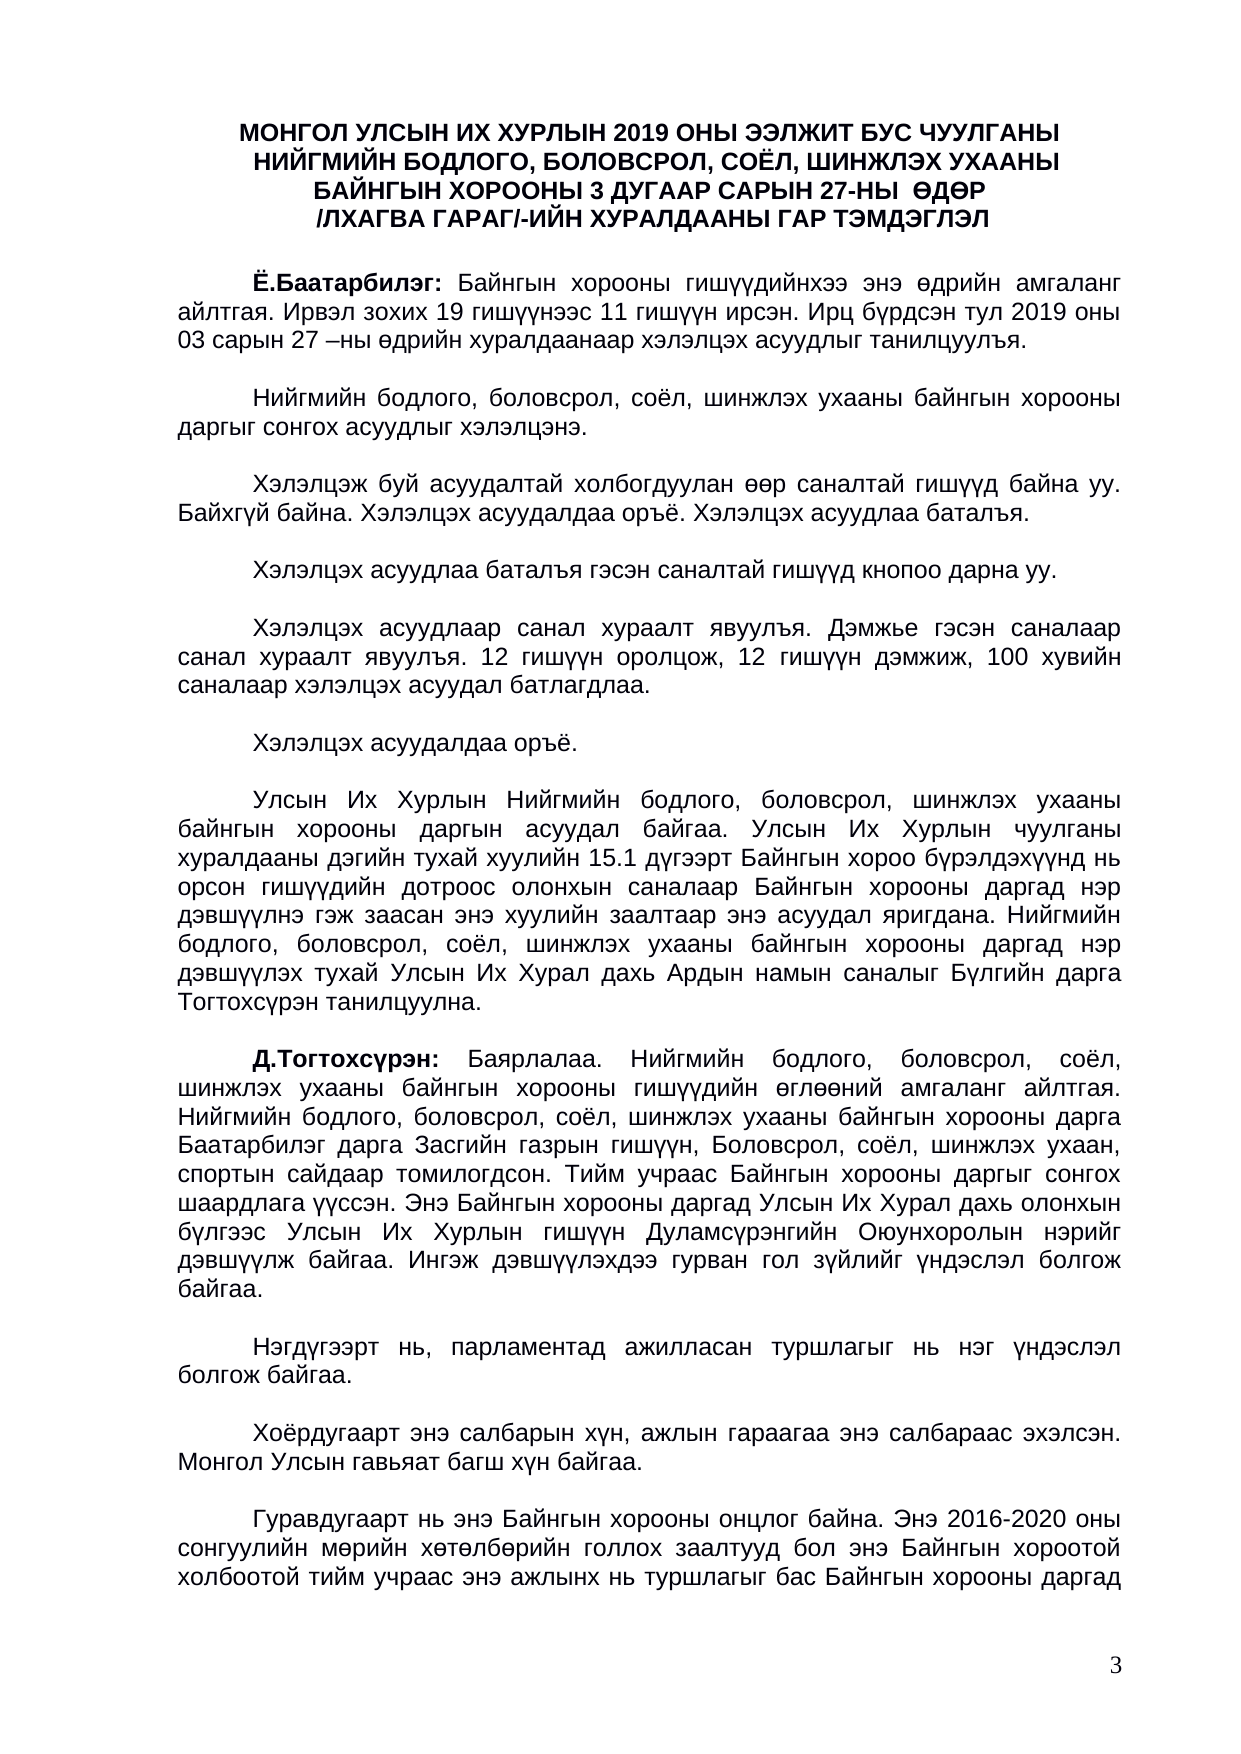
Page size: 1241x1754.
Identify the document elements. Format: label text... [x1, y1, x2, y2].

text МОНГОЛ УЛСЫН ИХ ХУРЛЫН 2019 ОНЫ ЭЭЛЖИТ БУС ЧУУЛГАНЫ [177, 118, 1122, 147]
text /ЛХАГВА ГАРАГ/-ИЙН ХУРАЛДААНЫ ГАР ТЭМДЭГЛЭЛ [177, 204, 1122, 233]
text Хоёрдугаарт энэ салбарын хүн, ажлын гараагаа энэ салбараас эхэлсэн. Монгол Улсын гавьяат багш хүн байгаа. [177, 1418, 1122, 1475]
text НИЙГМИЙН БОДЛОГО, БОЛОВСРОЛ, СОЁЛ, ШИНЖЛЭХ УХААНЫ БАЙНГЫН ХОРООНЫ 3 ДУГААР САРЫН 27-НЫ ӨДӨР [177, 147, 1122, 204]
text Хэлэлцэх асуудалдаа оръё. [177, 728, 1122, 757]
text Улсын Их Хурлын Нийгмийн бодлого, боловсрол, шинжлэх ухааны байнгын хорооны даргын асуудал байгаа. Улсын Их Хурлын чуулганы хуралдааны дэгийн тухай хуулийн 15.1 дүгээрт Байнгын хороо бүрэлдэхүүнд нь орсон гишүүдийн дотроос олонхын саналаар Байнгын хорооны даргад нэр дэвшүүлнэ гэж заасан энэ хуулийн заалтаар энэ асуудал яригдана. Нийгмийн бодлого, боловсрол, соёл, шинжлэх ухааны байнгын хорооны даргад нэр дэвшүүлэх тухай Улсын Их Хурал дахь Ардын намын саналыг Бүлгийн дарга Тогтохсүрэн танилцуулна. [177, 785, 1122, 1015]
text Нэгдүгээрт нь, парламентад ажилласан туршлагыг нь нэг үндэслэл болгож байгаа. [177, 1332, 1122, 1389]
text Ё.Баатарбилэг: Байнгын хорооны гишүүдийнхээ энэ өдрийн амгаланг айлтгая. Ирвэл зохих 19 гишүүнээс 11 гишүүн ирсэн. Ирц бүрдсэн тул 2019 оны 03 сарын 27 –ны өдрийн хуралдаанаар хэлэлцэх асуудлыг танилцуулъя. [177, 268, 1122, 354]
text Хэлэлцэх асуудлаа баталъя гэсэн саналтай гишүүд кнопоо дарна уу. [177, 555, 1122, 584]
text Д.Тогтохсүрэн: Баярлалаа. Нийгмийн бодлого, боловсрол, соёл, шинжлэх ухааны байнгын хорооны гишүүдийн өглөөний амгаланг айлтгая. Нийгмийн бодлого, боловсрол, соёл, шинжлэх ухааны байнгын хорооны дарга Баатарбилэг дарга Засгийн газрын гишүүн, Боловсрол, соёл, шинжлэх ухаан, спортын сайдаар томилогдсон. Тийм учраас Байнгын хорооны даргыг сонгох шаардлага үүссэн. Энэ Байнгын хорооны даргад Улсын Их Хурал дахь олонхын бүлгээс Улсын Их Хурлын гишүүн Дуламсүрэнгийн Оюунхоролын нэрийг дэвшүүлж байгаа. Ингэж дэвшүүлэхдээ гурван гол зүйлийг үндэслэл болгож байгаа. [177, 1044, 1122, 1303]
text Хэлэлцэх асуудлаар санал хураалт явуулъя. Дэмжье гэсэн саналаар санал хураалт явуулъя. 12 гишүүн оролцож, 12 гишүүн дэмжиж, 100 хувийн саналаар хэлэлцэх асуудал батлагдлаа. [177, 613, 1122, 699]
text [177, 1504, 1122, 1590]
text Нийгмийн бодлого, боловсрол, соёл, шинжлэх ухааны байнгын хорооны даргыг сонгох асуудлыг хэлэлцэнэ. [177, 383, 1122, 440]
text Хэлэлцэж буй асуудалтай холбогдуулан өөр саналтай гишүүд байна уу. Байхгүй байна. Хэлэлцэх асуудалдаа оръё. Хэлэлцэх асуудлаа баталъя. [177, 469, 1122, 527]
